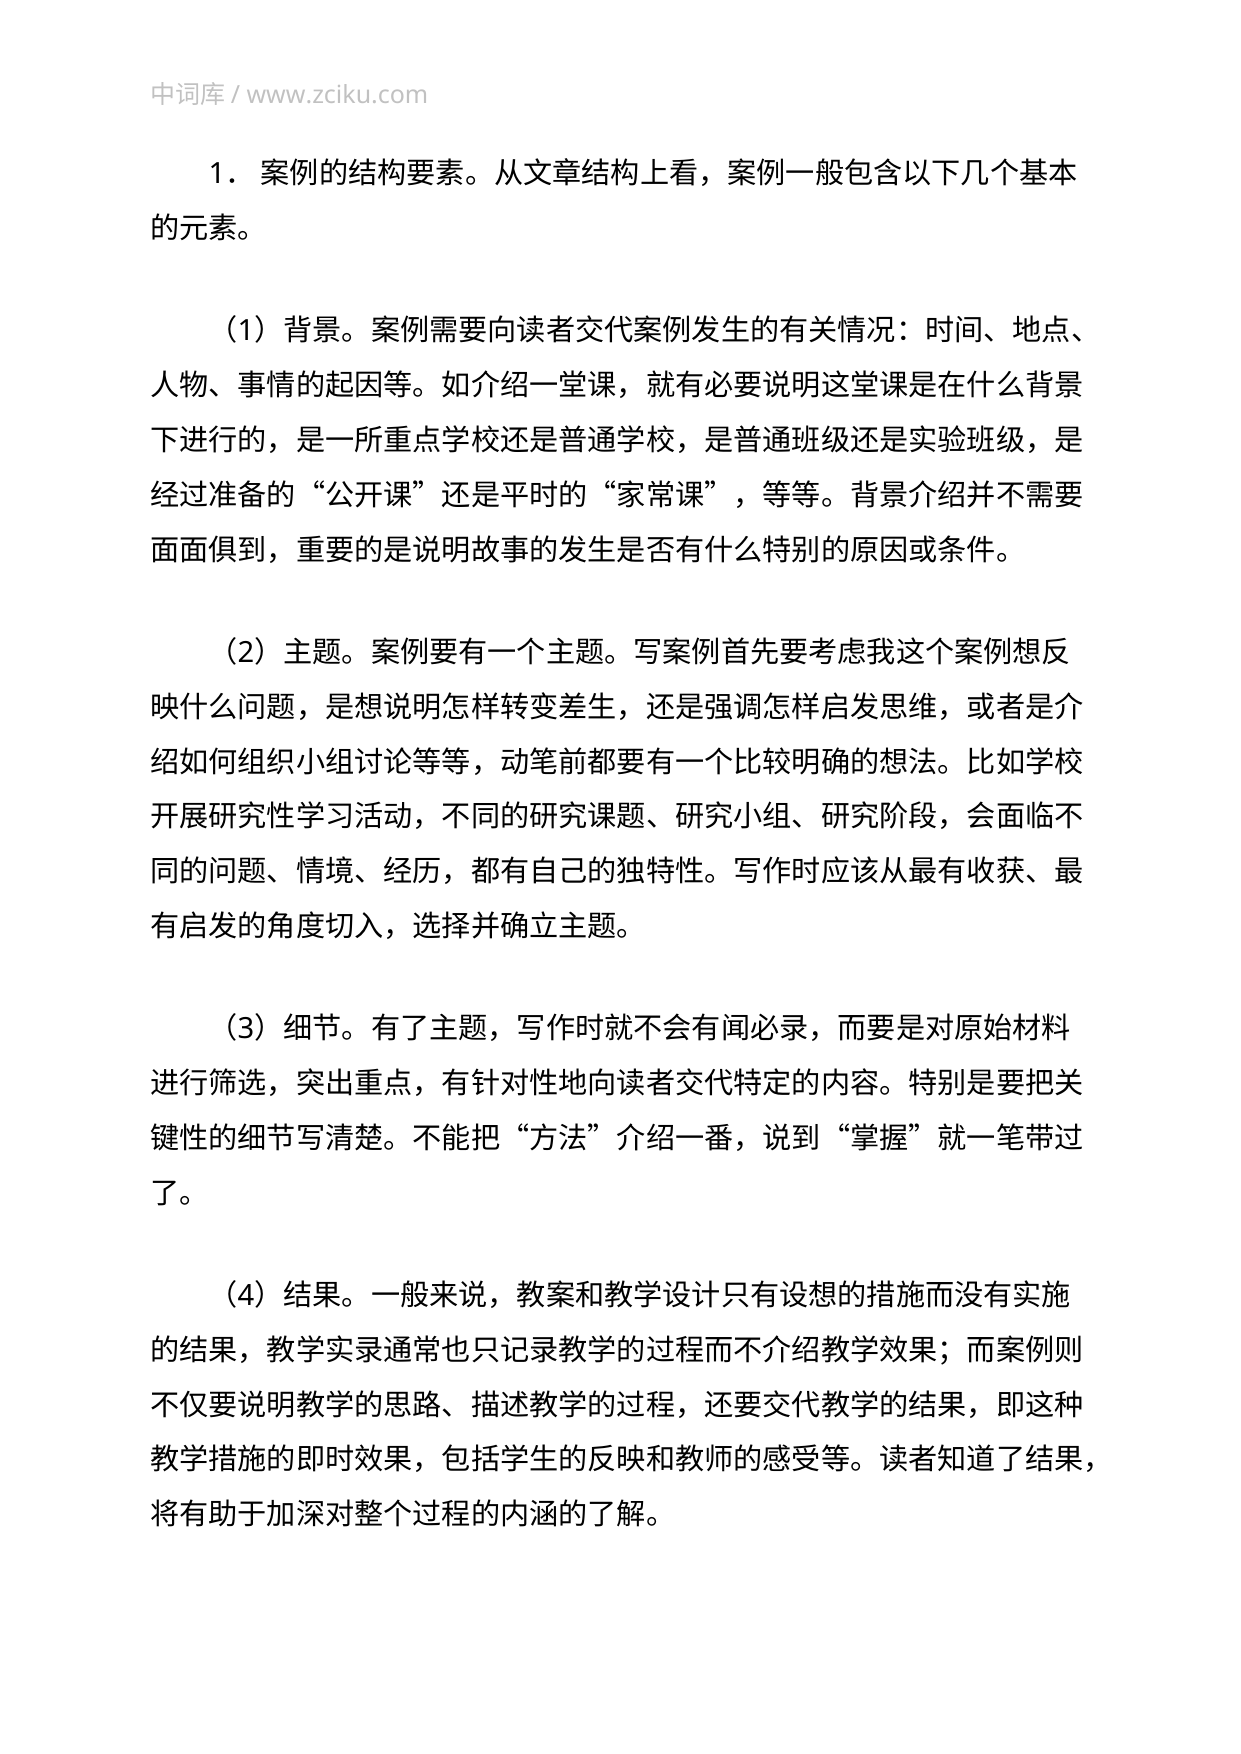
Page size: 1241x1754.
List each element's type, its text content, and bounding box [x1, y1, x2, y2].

text 1． 案例的结构要素。从文章结构上看，案例一般包含以下几个基本的元素。 [150, 150, 1090, 247]
text （4）结果。一般来说，教案和教学设计只有设想的措施而没有实施的结果，教学实录通常也只记录教学的过程而不介绍教学效果；而案例则不仅要说明教学的思路、描述教学的过程，还要交代教学的结果，即这种教学措施的即时效果，包括学生的反映和教师的感受等。读者知道了结果，将有助于加深对整个过程的内涵的了解。 [150, 1271, 1090, 1533]
text （1）背景。案例需要向读者交代案例发生的有关情况：时间、地点、人物、事情的起因等。如介绍一堂课，就有必要说明这堂课是在什么背景下进行的，是一所重点学校还是普通学校，是普通班级还是实验班级，是经过准备的“公开课”还是平时的“家常课”，等等。背景介绍并不需要面面俱到，重要的是说明故事的发生是否有什么特别的原因或条件。 [150, 307, 1090, 569]
text （3）细节。有了主题，写作时就不会有闻必录，而要是对原始材料进行筛选，突出重点，有针对性地向读者交代特定的内容。特别是要把关键性的细节写清楚。不能把“方法”介绍一番，说到“掌握”就一笔带过了。 [150, 1004, 1090, 1212]
text （2）主题。案例要有一个主题。写案例首先要考虑我这个案例想反映什么问题，是想说明怎样转变差生，还是强调怎样启发思维，或者是介绍如何组织小组讨论等等，动笔前都要有一个比较明确的想法。比如学校开展研究性学习活动，不同的研究课题、研究小组、研究阶段，会面临不同的问题、情境、经历，都有自己的独特性。写作时应该从最有收获、最有启发的角度切入，选择并确立主题。 [150, 628, 1090, 945]
